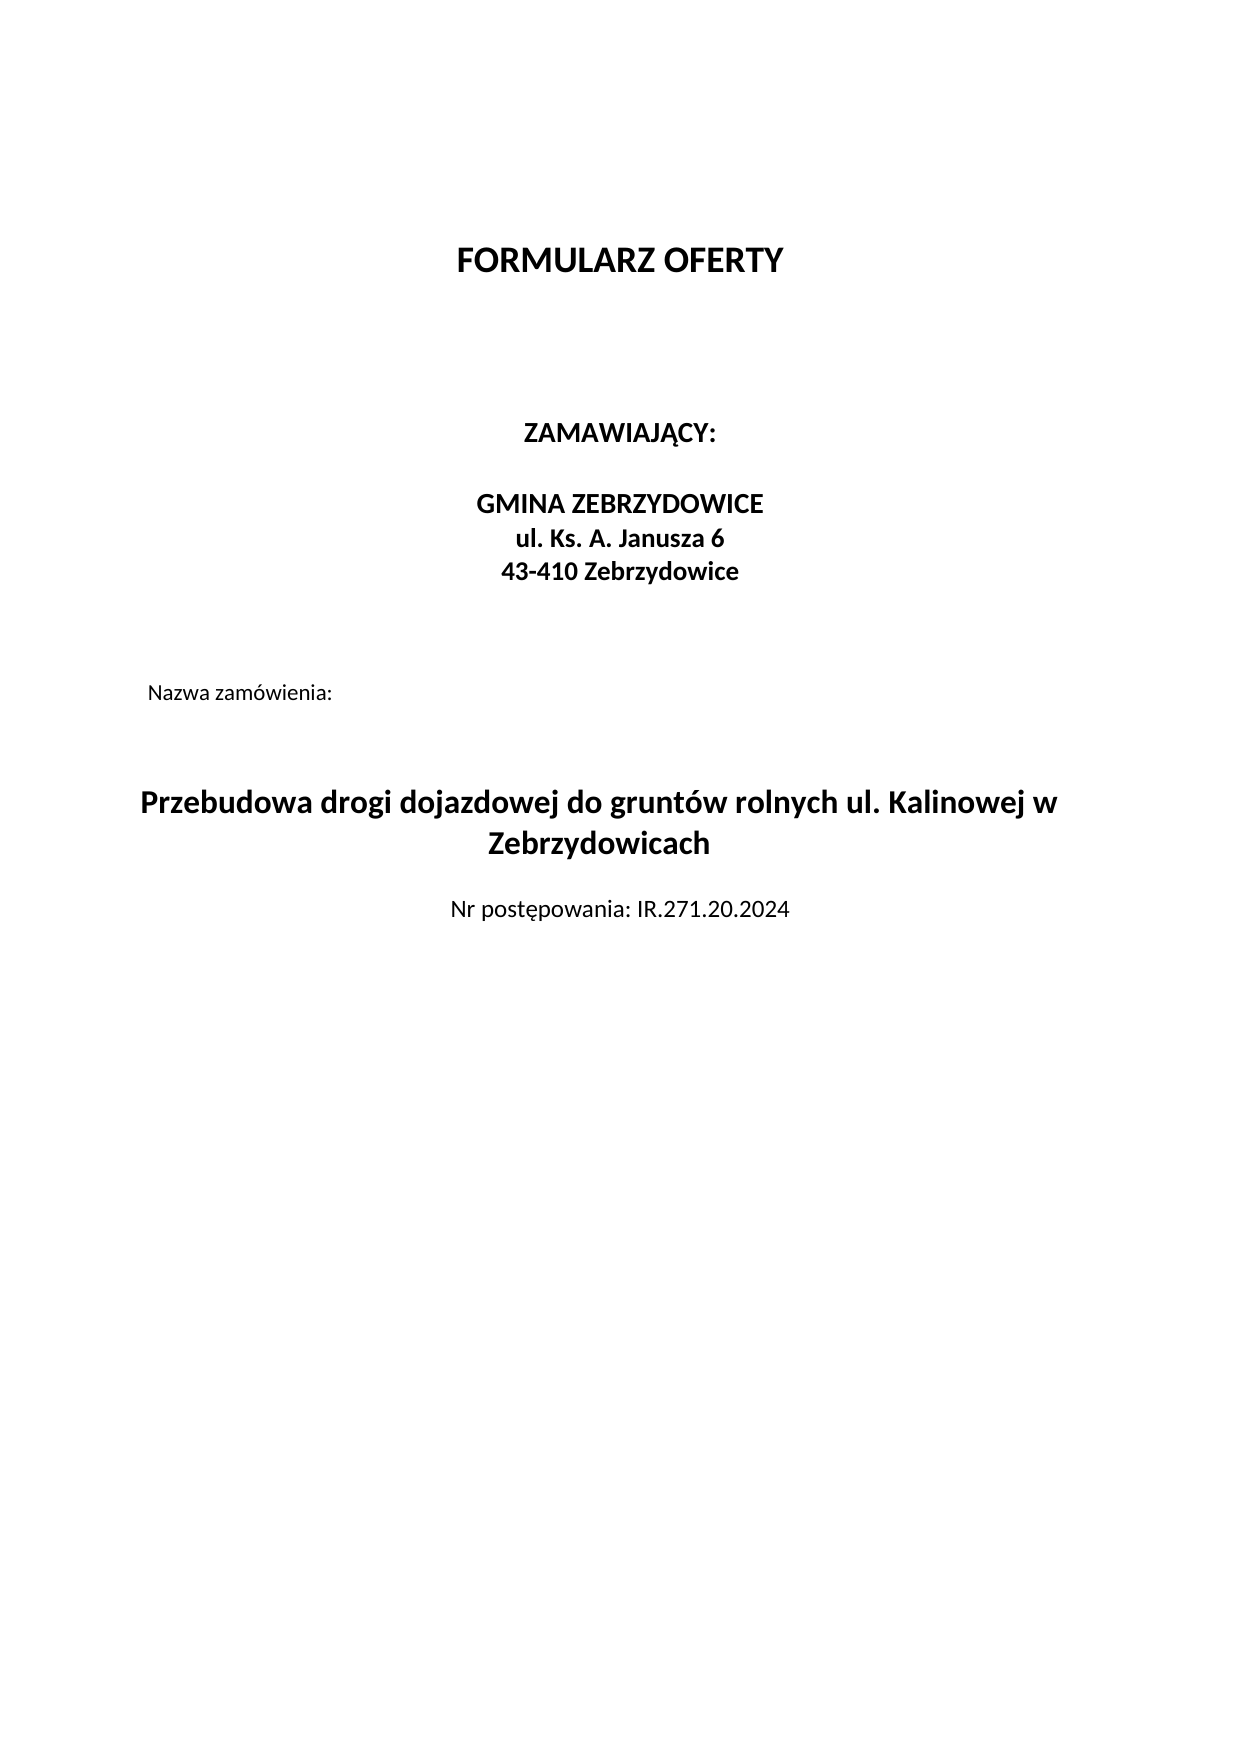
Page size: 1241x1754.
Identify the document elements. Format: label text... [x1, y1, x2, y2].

subtitle FORMULARZ OFERTY [148, 236, 1093, 282]
text Nr postępowania: IR.271.20.2024 [148, 893, 1093, 924]
text ZAMAWIAJĄCY: [148, 414, 1093, 450]
text Nazwa zamówienia: [148, 678, 1093, 707]
text ul. Ks. A. Janusza 6 [148, 521, 1093, 554]
text 43-410 Zebrzydowice [148, 554, 1093, 587]
text Przebudowa drogi dojazdowej do gruntów rolnych ul. Kalinowej w Zebrzydowicach [106, 782, 1093, 863]
text GMINA ZEBRZYDOWICE [148, 485, 1093, 521]
